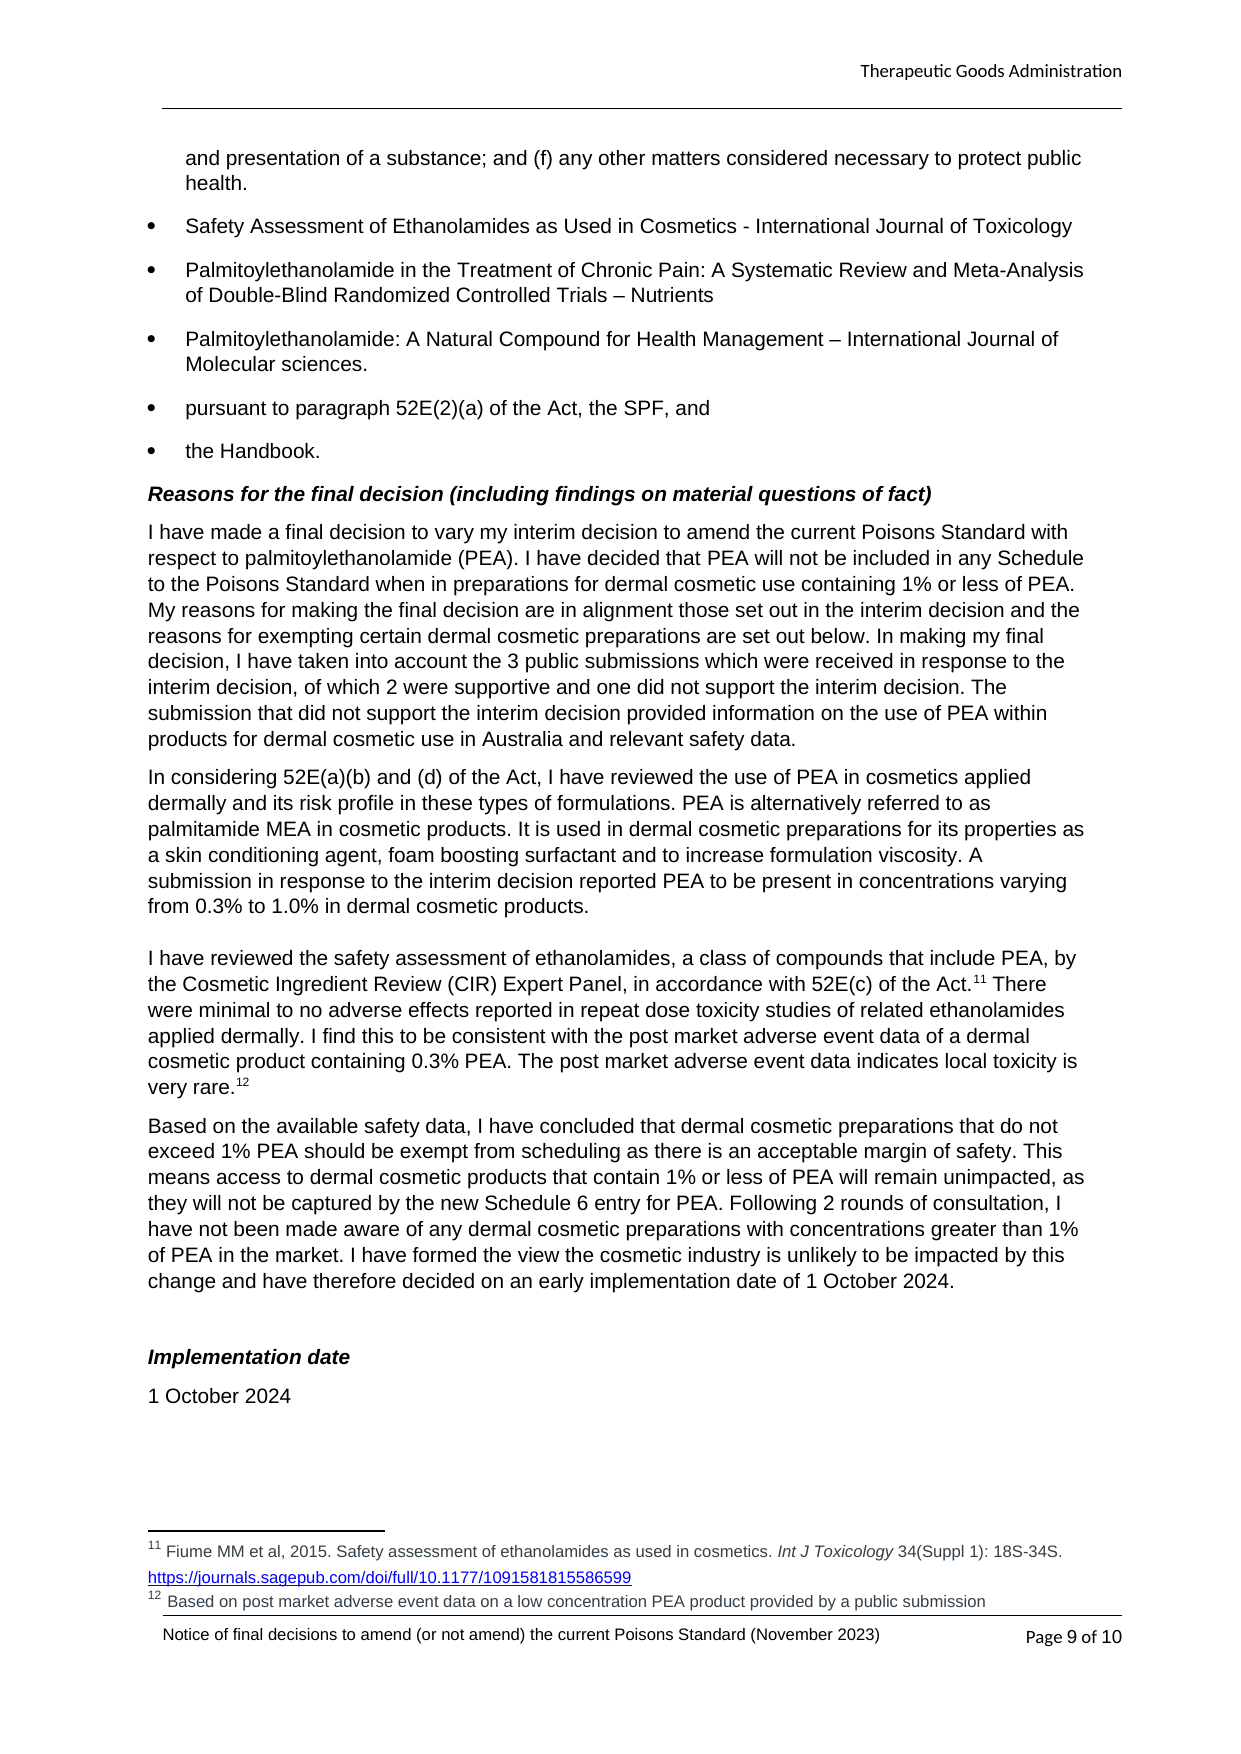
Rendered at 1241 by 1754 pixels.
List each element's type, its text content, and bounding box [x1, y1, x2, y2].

text 1 October 2024 [148, 1383, 1092, 1407]
list the Handbook. [148, 438, 1092, 463]
text Based on the available safety data, I have concluded that dermal cosmetic preparations that do not exceed 1% PEA should be exempt from scheduling as there is an acceptable margin of safety. This means access to dermal cosmetic products that contain 1% or less of PEA will remain unimpacted, as they will not be captured by the new Schedule 6 entry for PEA. Following 2 rounds of consultation, I have not been made aware of any dermal cosmetic preparations with concentrations greater than 1% of PEA in the market. I have formed the view the cosmetic industry is unlikely to be impacted by this change and have therefore decided on an early implementation date of 1 October 2024. [148, 1113, 1092, 1292]
list Palmitoylethanolamide: A Natural Compound for Health Management – International Journal of Molecular sciences. [148, 326, 1092, 376]
text I have made a final decision to vary my interim decision to amend the current Poisons Standard with respect to palmitoylethanolamide (PEA). I have decided that PEA will not be included in any Schedule to the Poisons Standard when in preparations for dermal cosmetic use containing 1% or less of PEA. My reasons for making the final decision are in alignment those set out in the interim decision and the reasons for exempting certain dermal cosmetic preparations are set out below. In making my final decision, I have taken into account the 3 public submissions which were received in response to the interim decision, of which 2 were supportive and one did not support the interim decision. The submission that did not support the interim decision provided information on the use of PEA within products for dermal cosmetic use in Australia and relevant safety data. [148, 520, 1092, 751]
list pursuant to paragraph 52E(2)(a) of the Act, the SPF, and [148, 394, 1092, 419]
text Reasons for the final decision (including findings on material questions of fact) [148, 482, 1092, 506]
list Palmitoylethanolamide in the Treatment of Chronic Pain: A Systematic Review and Meta-Analysis of Double-Blind Randomized Controlled Trials – Nutrients [148, 257, 1092, 307]
text In considering 52E(a)(b) and (d) of the Act, I have reviewed the use of PEA in cosmetics applied dermally and its risk profile in these types of formulations. PEA is alternatively referred to as palmitamide MEA in cosmetic products. It is used in dermal cosmetic preparations for its properties as a skin conditioning agent, foam boosting surfactant and to increase formulation viscosity. A submission in response to the interim decision reported PEA to be present in concentrations varying from 0.3% to 1.0% in dermal cosmetic products. I have reviewed the safety assessment of ethanolamides, a class of compounds that include PEA, by the Cosmetic Ingredient Review (CIR) Expert Panel, in accordance with 52E(c) of the Act. There were minimal to no adverse effects reported in repeat dose toxicity studies of related ethanolamides applied dermally. I find this to be consistent with the post market adverse event data of a dermal cosmetic product containing 0.3% PEA. The post market adverse event data indicates local toxicity is very rare. [148, 765, 1092, 1099]
list Safety Assessment of Ethanolamides as Used in Cosmetics - International Journal of Toxicology [148, 213, 1092, 238]
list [148, 144, 1092, 194]
text Implementation date [148, 1345, 1092, 1369]
